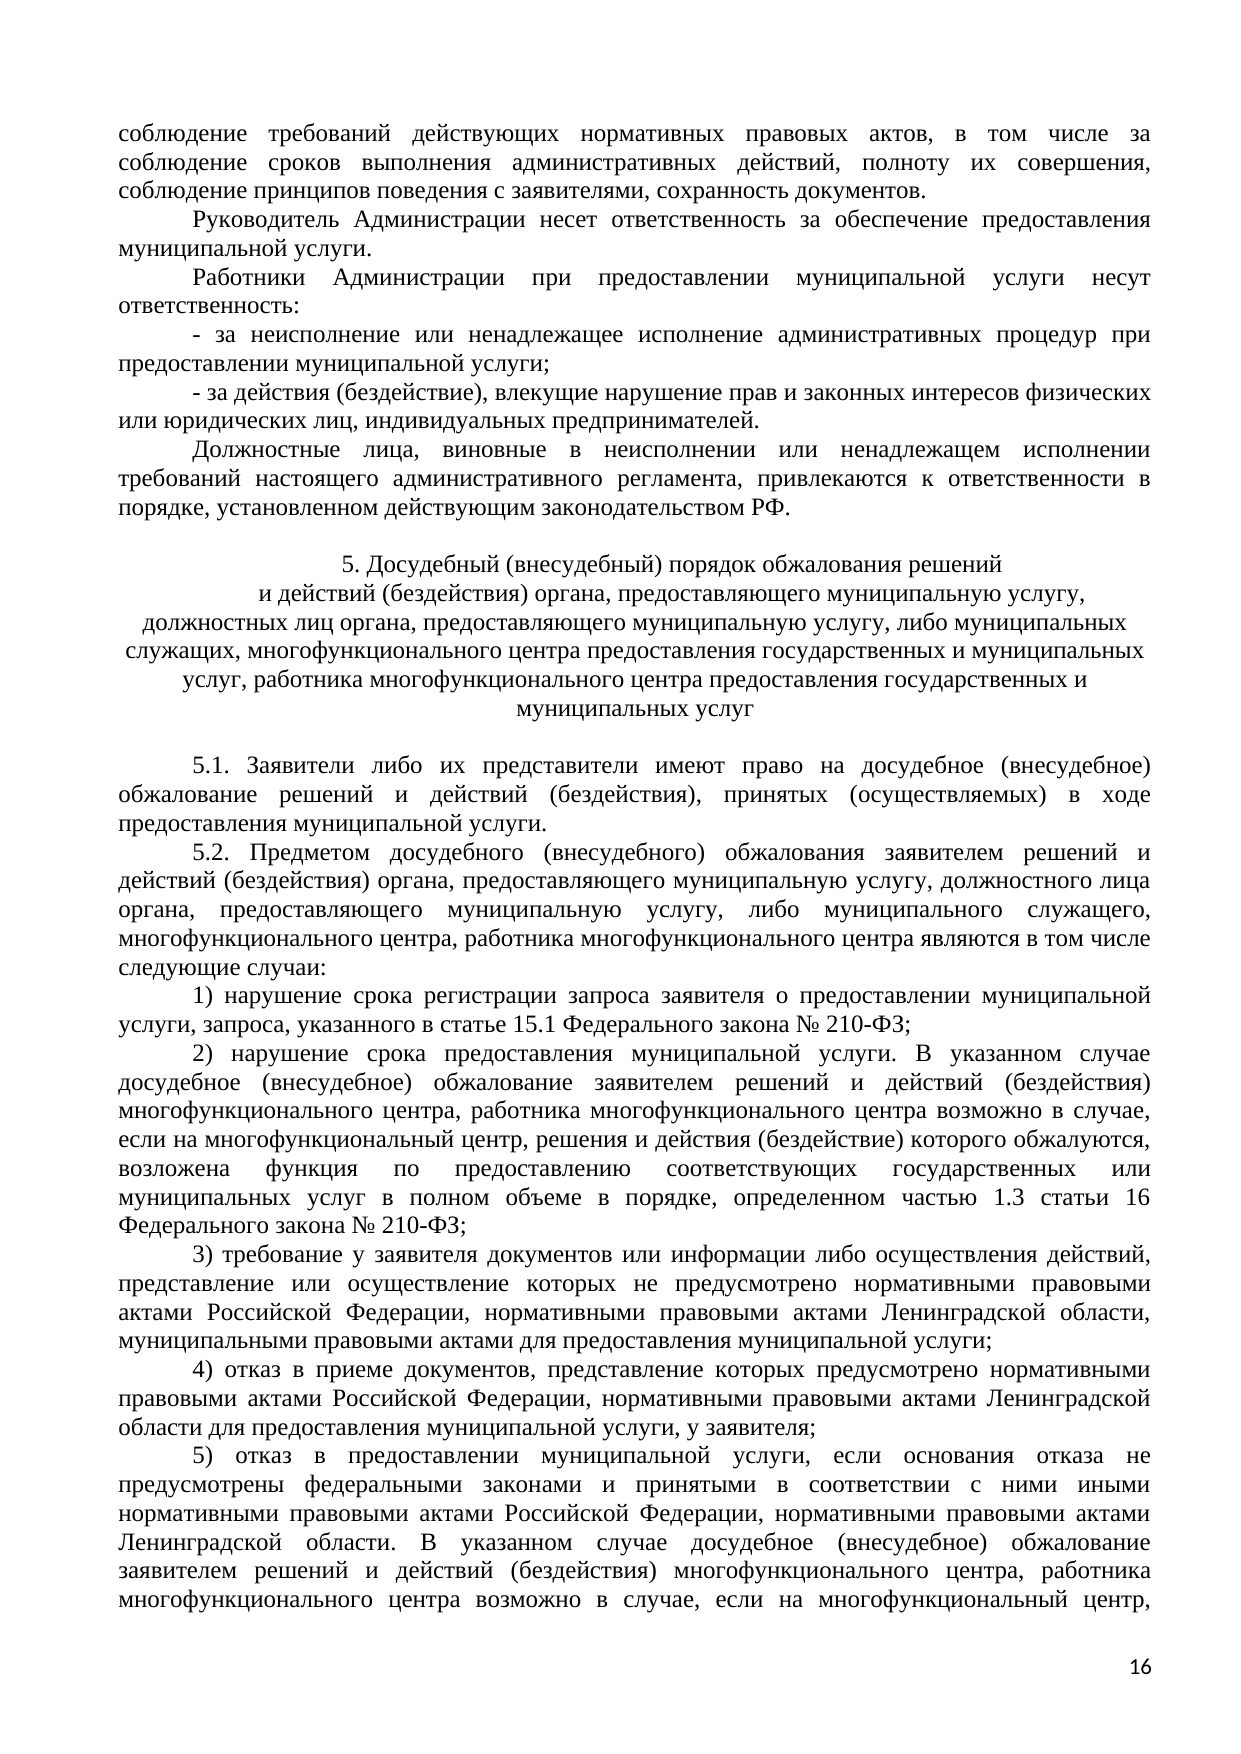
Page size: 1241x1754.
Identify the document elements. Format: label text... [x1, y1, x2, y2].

text - за действия (бездействие), влекущие нарушение прав и законных интересов физических или юридических лиц, индивидуальных предпринимателей. [118, 377, 1152, 434]
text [118, 1441, 1152, 1613]
text 5.2. Предметом досудебного (внесудебного) обжалования заявителем решений и действий (бездействия) органа, предоставляющего муниципальную услугу, должностного лица органа, предоставляющего муниципальную услугу, либо муниципального служащего, многофункционального центра, работника многофункционального центра являются в том числе следующие случаи: [118, 837, 1152, 981]
text и действий (бездействия) органа, предоставляющего муниципальную услугу, должностных лиц органа, предоставляющего муниципальную услугу, либо муниципальных служащих, многофункционального центра предоставления государственных и муниципальных услуг, работника многофункционального центра предоставления государственных и муниципальных услуг [118, 578, 1152, 722]
text 5. Досудебный (внесудебный) порядок обжалования решений [118, 549, 1152, 578]
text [118, 118, 1152, 204]
text 3) требование у заявителя документов или информации либо осуществления действий, представление или осуществление которых не предусмотрено нормативными правовыми актами Российской Федерации, нормативными правовыми актами Ленинградской области, муниципальными правовыми актами для предоставления муниципальной услуги; [118, 1239, 1152, 1354]
text Должностные лица, виновные в неисполнении или ненадлежащем исполнении требований настоящего административного регламента, привлекаются к ответственности в порядке, установленном действующим законодательством РФ. [118, 434, 1152, 521]
text Работники Администрации при предоставлении муниципальной услуги несут ответственность: [118, 262, 1152, 319]
text 5.1. Заявители либо их представители имеют право на досудебное (внесудебное) обжалование решений и действий (бездействия), принятых (осуществляемых) в ходе предоставления муниципальной услуги. [118, 751, 1152, 837]
text 2) нарушение срока предоставления муниципальной услуги. В указанном случае досудебное (внесудебное) обжалование заявителем решений и действий (бездействия) многофункционального центра, работника многофункционального центра возможно в случае, если на многофункциональный центр, решения и действия (бездействие) которого обжалуются, возложена функция по предоставлению соответствующих государственных или муниципальных услуг в полном объеме в порядке, определенном частью 1.3 статьи 16 Федерального закона № 210-ФЗ; [118, 1038, 1152, 1239]
text 1) нарушение срока регистрации запроса заявителя о предоставлении муниципальной услуги, запроса, указанного в статье 15.1 Федерального закона № 210-ФЗ; [118, 981, 1152, 1038]
text 4) отказ в приеме документов, представление которых предусмотрено нормативными правовыми актами Российской Федерации, нормативными правовыми актами Ленинградской области для предоставления муниципальной услуги, у заявителя; [118, 1354, 1152, 1441]
text Руководитель Администрации несет ответственность за обеспечение предоставления муниципальной услуги. [118, 204, 1152, 262]
text - за неисполнение или ненадлежащее исполнение административных процедур при предоставлении муниципальной услуги; [118, 319, 1152, 377]
